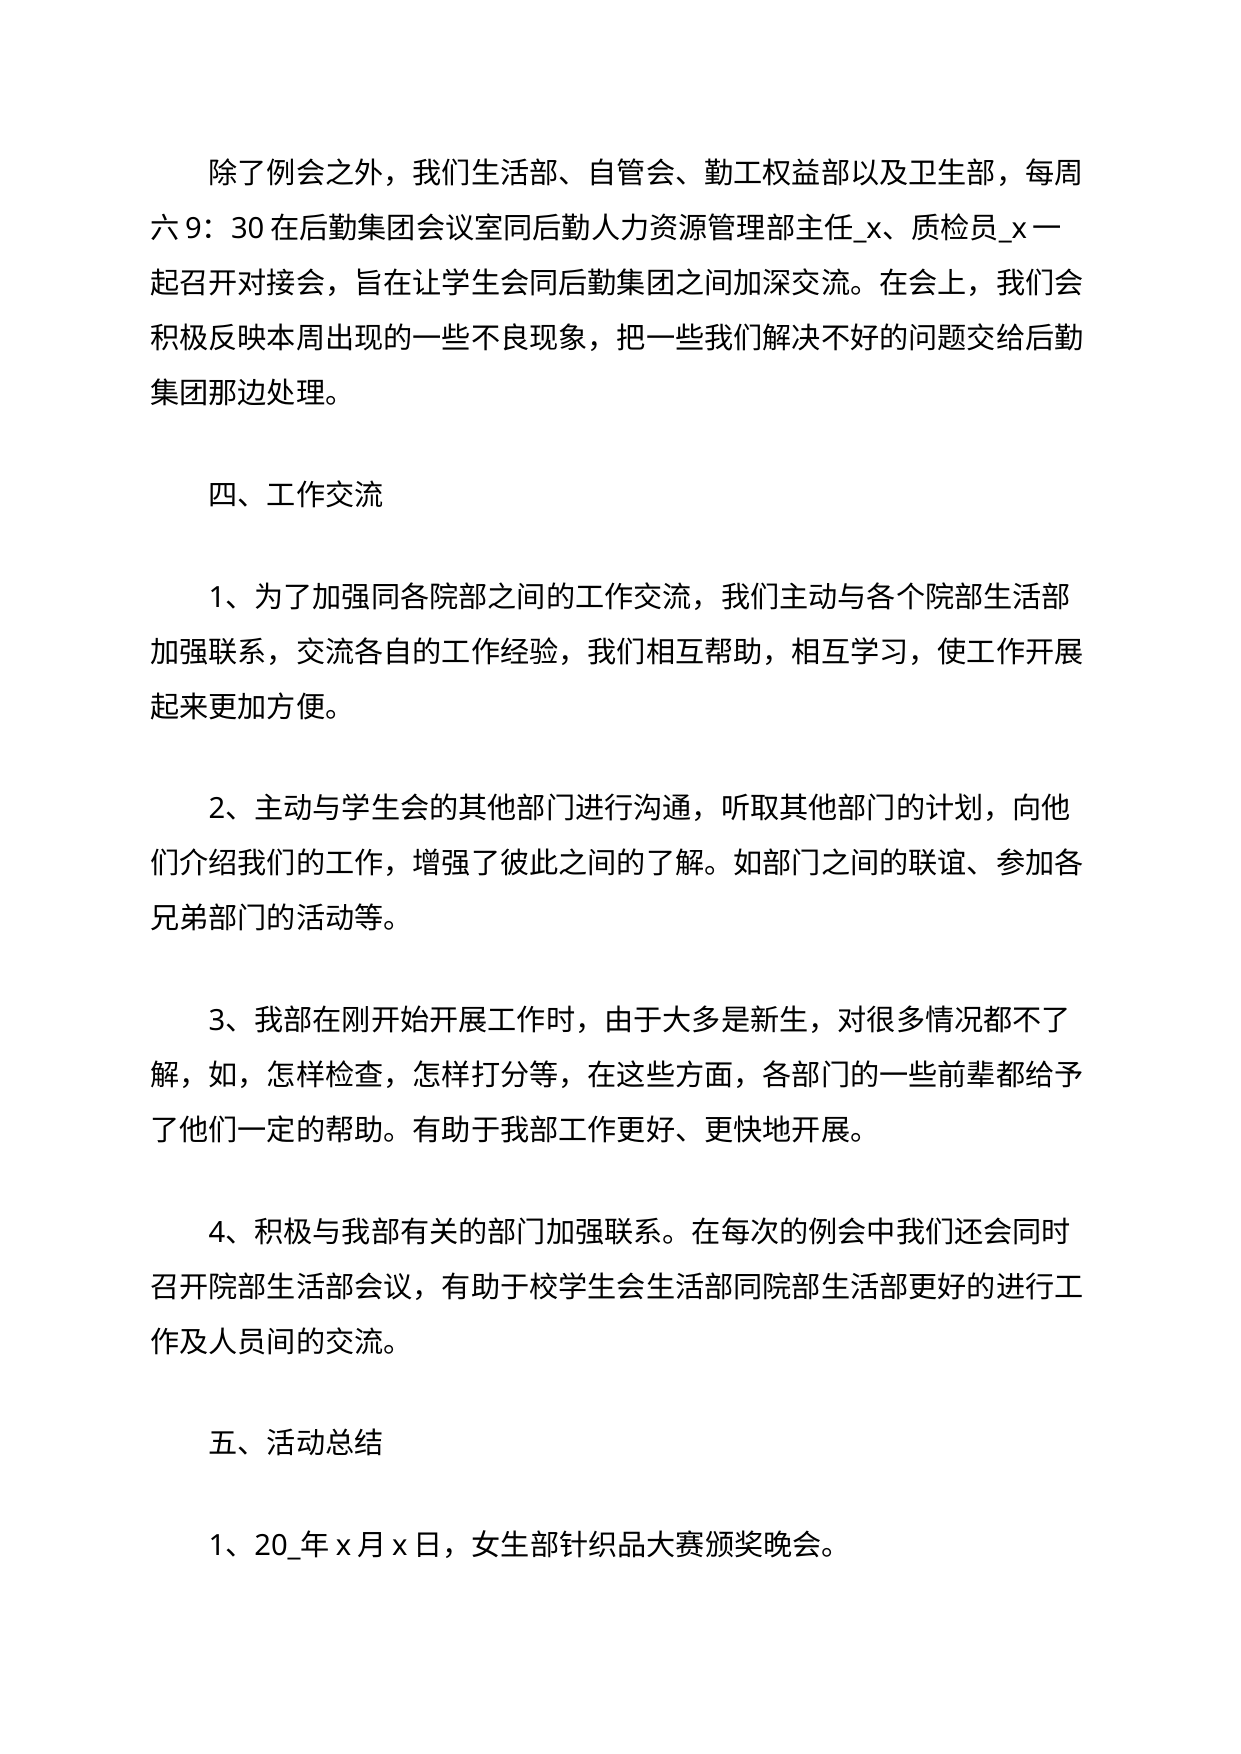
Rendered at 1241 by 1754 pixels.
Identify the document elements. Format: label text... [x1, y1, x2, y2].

text 除了例会之外，我们生活部、自管会、勤工权益部以及卫生部，每周六9：30在后勤集团会议室同后勤人力资源管理部主任_x、质检员_x一起召开对接会，旨在让学生会同后勤集团之间加深交流。在会上，我们会积极反映本周出现的一些不良现象，把一些我们解决不好的问题交给后勤集团那边处理。 [150, 150, 1090, 412]
text 五、活动总结 [150, 1420, 1090, 1462]
text 3、我部在刚开始开展工作时，由于大多是新生，对很多情况都不了解，如，怎样检查，怎样打分等，在这些方面，各部门的一些前辈都给予了他们一定的帮助。有助于我部工作更好、更快地开展。 [150, 997, 1090, 1149]
text 1、20_年x月x日，女生部针织品大赛颁奖晚会。 [150, 1522, 1090, 1564]
text 2、主动与学生会的其他部门进行沟通，听取其他部门的计划，向他们介绍我们的工作，增强了彼此之间的了解。如部门之间的联谊、参加各兄弟部门的活动等。 [150, 785, 1090, 937]
text 1、为了加强同各院部之间的工作交流，我们主动与各个院部生活部加强联系，交流各自的工作经验，我们相互帮助，相互学习，使工作开展起来更加方便。 [150, 573, 1090, 725]
text 四、工作交流 [150, 471, 1090, 514]
text 4、积极与我部有关的部门加强联系。在每次的例会中我们还会同时召开院部生活部会议，有助于校学生会生活部同院部生活部更好的进行工作及人员间的交流。 [150, 1208, 1090, 1360]
